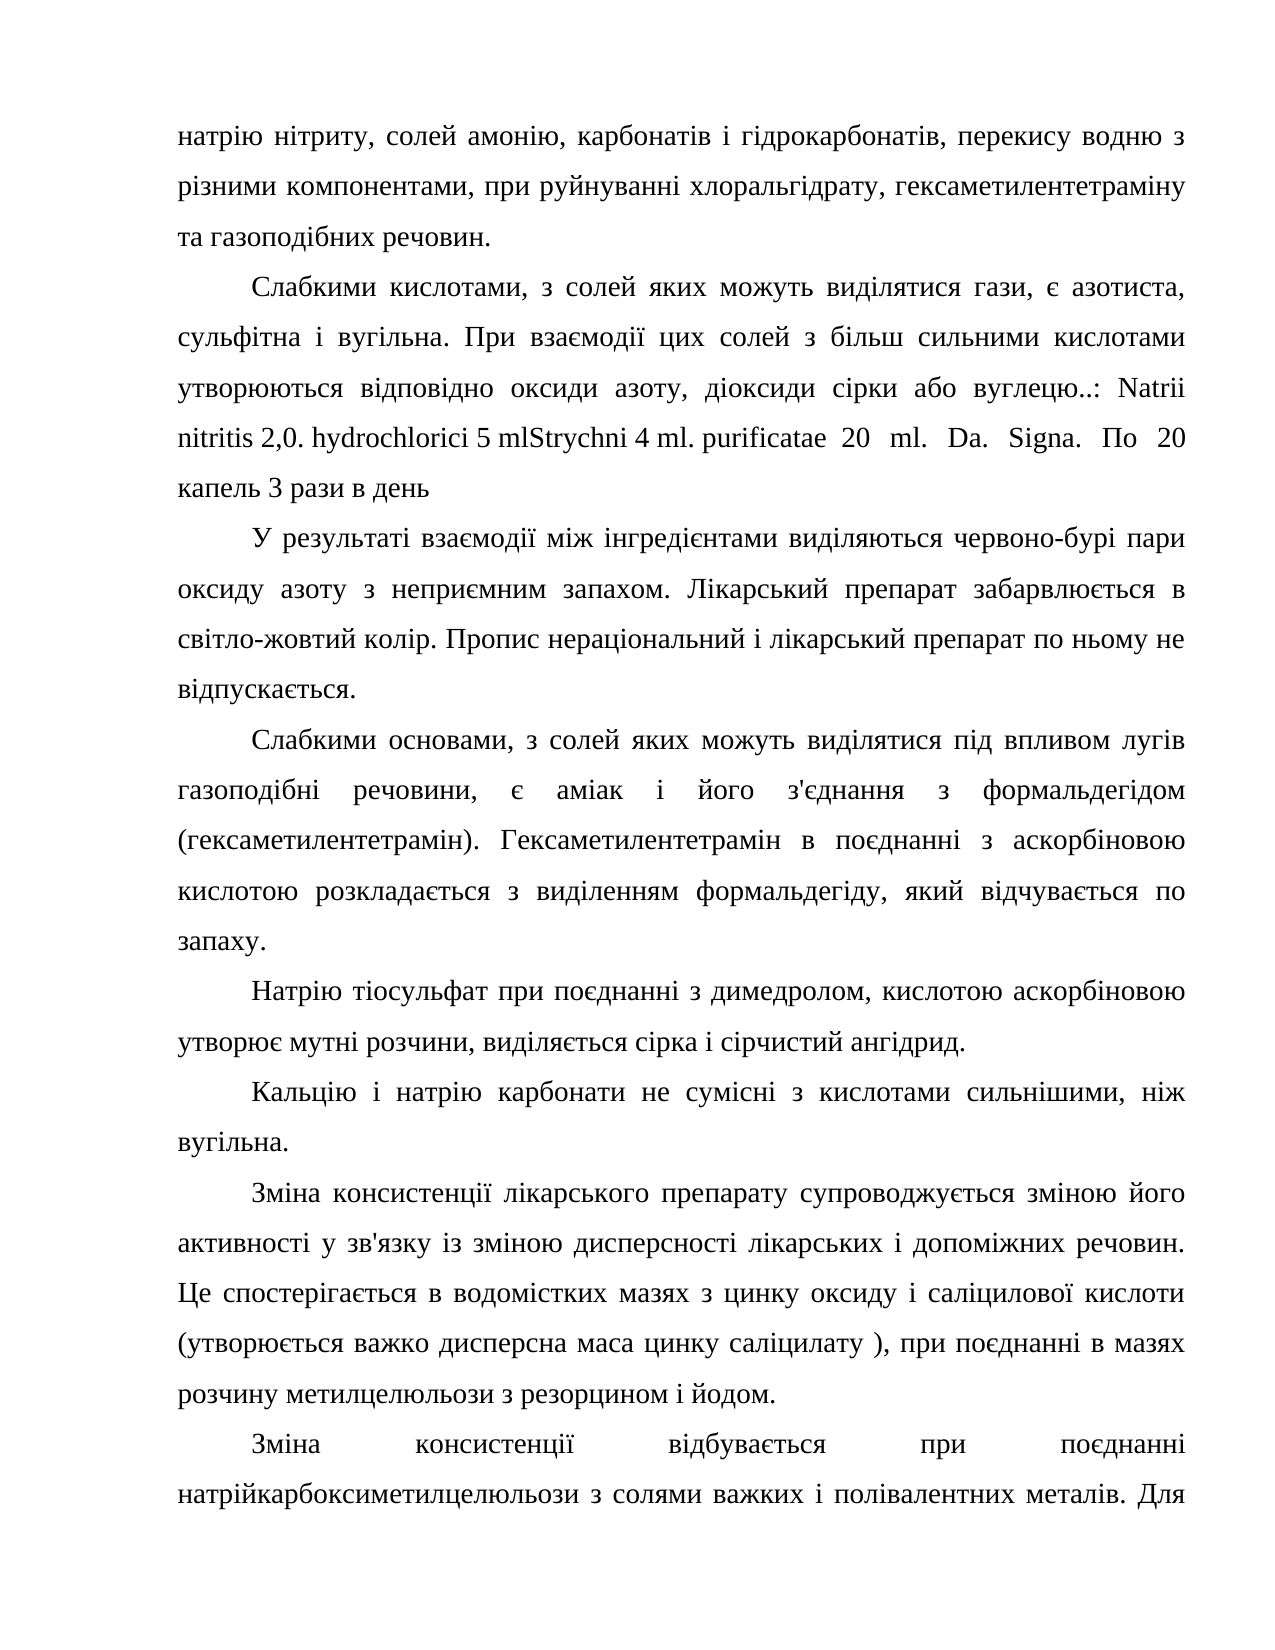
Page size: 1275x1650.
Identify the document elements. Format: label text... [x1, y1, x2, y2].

text У результаті взаємодії між інгредієнтами виділяються червоно-бурі пари оксиду азоту з неприємним запахом. Лікарський препарат забарвлюється в світло-жовтий колір. Пропис нераціональний і лікарський препарат по ньому не відпускається. [177, 521, 1186, 705]
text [177, 118, 1186, 252]
text Слабкими основами, з солей яких можуть виділятися під впливом лугів газоподібні речовини, є аміак і його з'єднання з формальдегідом (гексаметилентетрамін). Гексаметилентетрамін в поєднанні з аскорбіновою кислотою розкладається з виділенням формальдегіду, який відчувається по запаху. [177, 722, 1186, 957]
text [177, 1426, 1186, 1510]
text Зміна консистенції лікарського препарату супроводжується зміною його активності у зв'язку із зміною дисперсності лікарських і допоміжних речовин. Це спостерігається в водомістких мазях з цинку оксиду і саліцилової кислоти (утворюється важко дисперсна маса цинку саліцилату ), при поєднанні в мазях розчину метилцелюльози з резорцином і йодом. [177, 1175, 1186, 1409]
text Кальцію і натрію карбонати не сумісні з кислотами сильнішими, ніж вугільна. [177, 1074, 1186, 1158]
text Слабкими кислотами, з солей яких можуть виділятися гази, є азотиста, сульфітна і вугільна. При взаємодії цих солей з більш сильними кислотами утворюються відповідно оксиди азоту, діоксиди сірки або вуглецю..: Natrii nitritis 2,0. hydrochlorici 5 mlStrychni 4 ml. purificatae 20 ml. Da. Signa. По 20 капель 3 рази в день [177, 269, 1186, 504]
text Натрію тіосульфат при поєднанні з димедролом, кислотою аскорбіновою утворює мутні розчини, виділяється сірка і сірчистий ангідрид. [177, 973, 1186, 1057]
